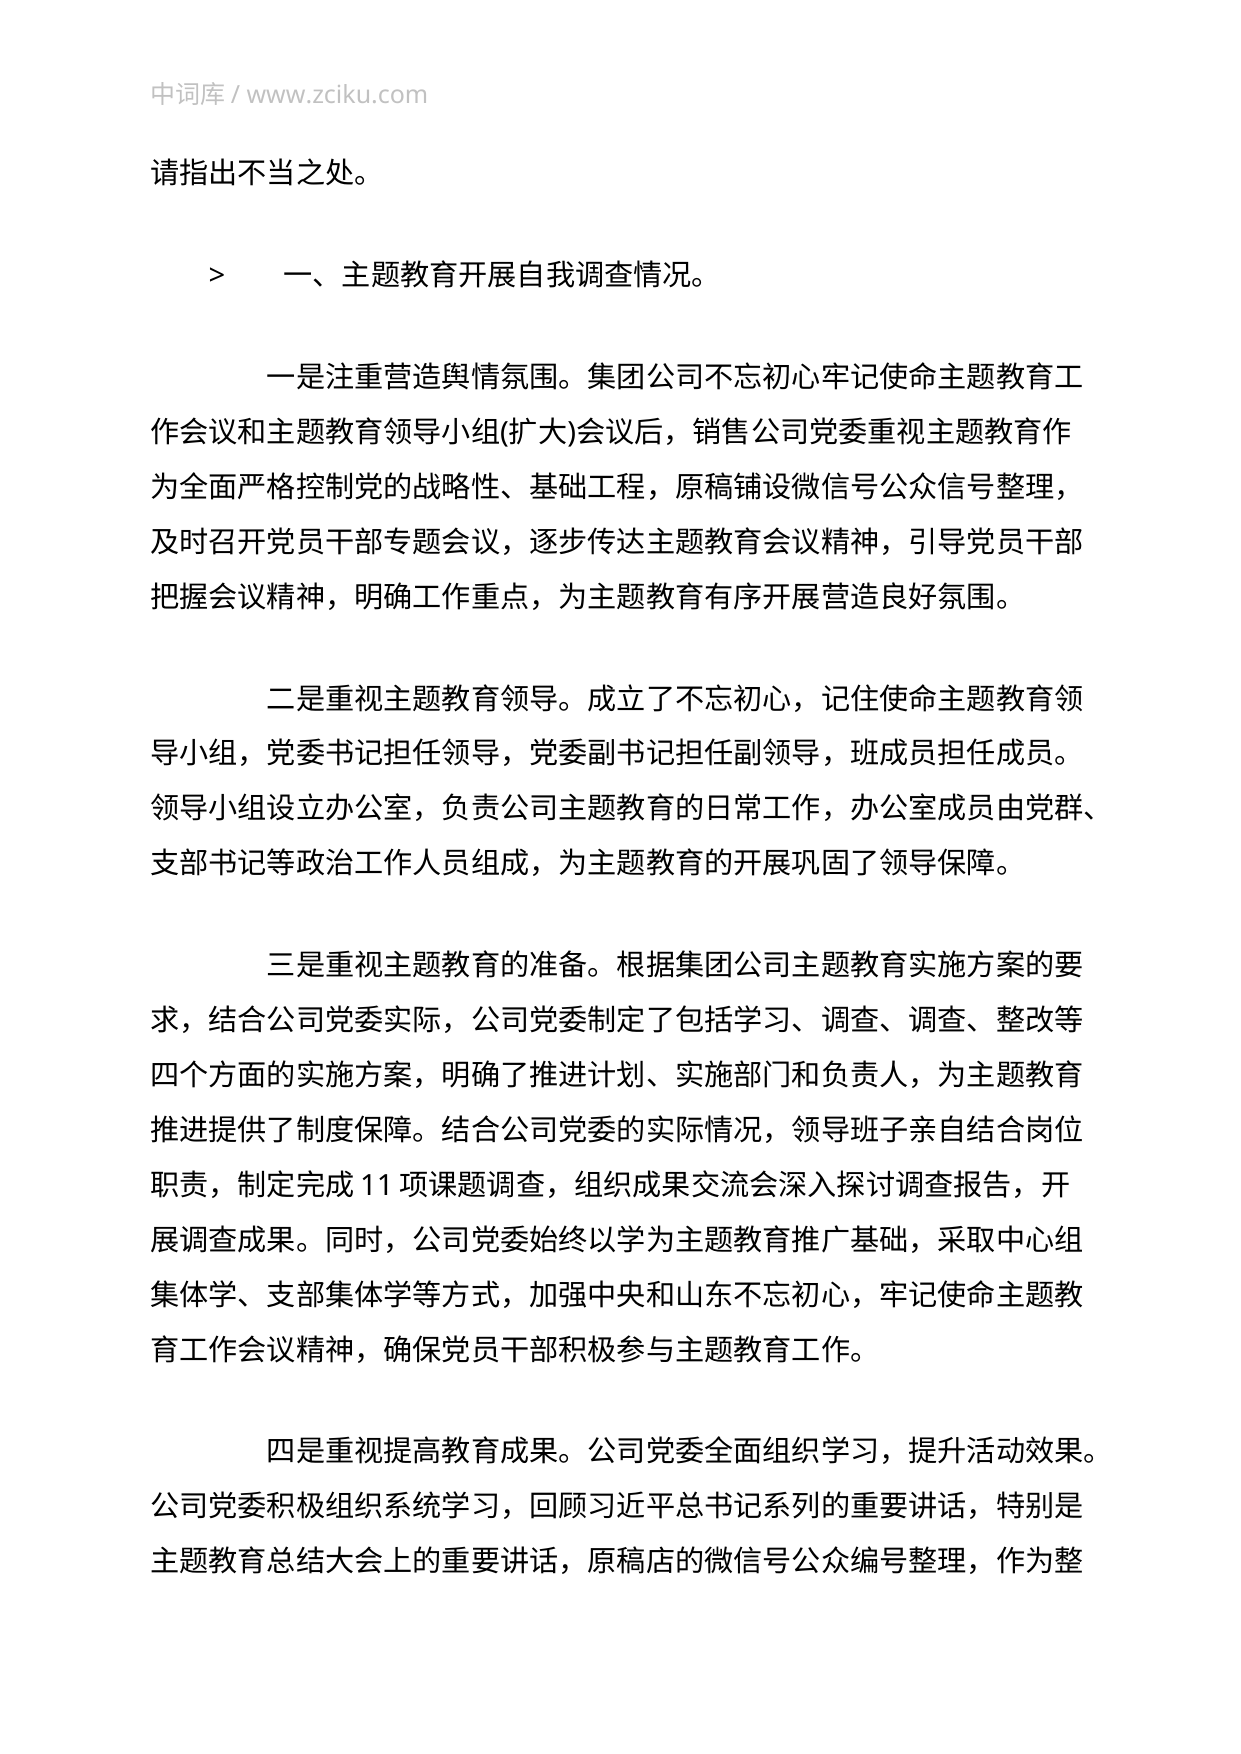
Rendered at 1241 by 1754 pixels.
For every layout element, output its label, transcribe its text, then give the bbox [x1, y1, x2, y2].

text 三是重视主题教育的准备。根据集团公司主题教育实施方案的要求，结合公司党委实际，公司党委制定了包括学习、调查、调查、整改等四个方面的实施方案，明确了推进计划、实施部门和负责人，为主题教育推进提供了制度保障。结合公司党委的实际情况，领导班子亲自结合岗位职责，制定完成11项课题调查，组织成果交流会深入探讨调查报告，开展调查成果。同时，公司党委始终以学为主题教育推广基础，采取中心组集体学、支部集体学等方式，加强中央和山东不忘初心，牢记使命主题教育工作会议精神，确保党员干部积极参与主题教育工作。 [150, 942, 1090, 1368]
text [150, 1428, 1090, 1580]
text 二是重视主题教育领导。成立了不忘初心，记住使命主题教育领导小组，党委书记担任领导，党委副书记担任副领导，班成员担任成员。领导小组设立办公室，负责公司主题教育的日常工作，办公室成员由党群、支部书记等政治工作人员组成，为主题教育的开展巩固了领导保障。 [150, 675, 1090, 882]
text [150, 150, 1090, 192]
text > 一、主题教育开展自我调查情况。 [150, 252, 1090, 294]
text 一是注重营造舆情氛围。集团公司不忘初心牢记使命主题教育工作会议和主题教育领导小组(扩大)会议后，销售公司党委重视主题教育作为全面严格控制党的战略性、基础工程，原稿铺设微信号公众信号整理，及时召开党员干部专题会议，逐步传达主题教育会议精神，引导党员干部把握会议精神，明确工作重点，为主题教育有序开展营造良好氛围。 [150, 354, 1090, 616]
